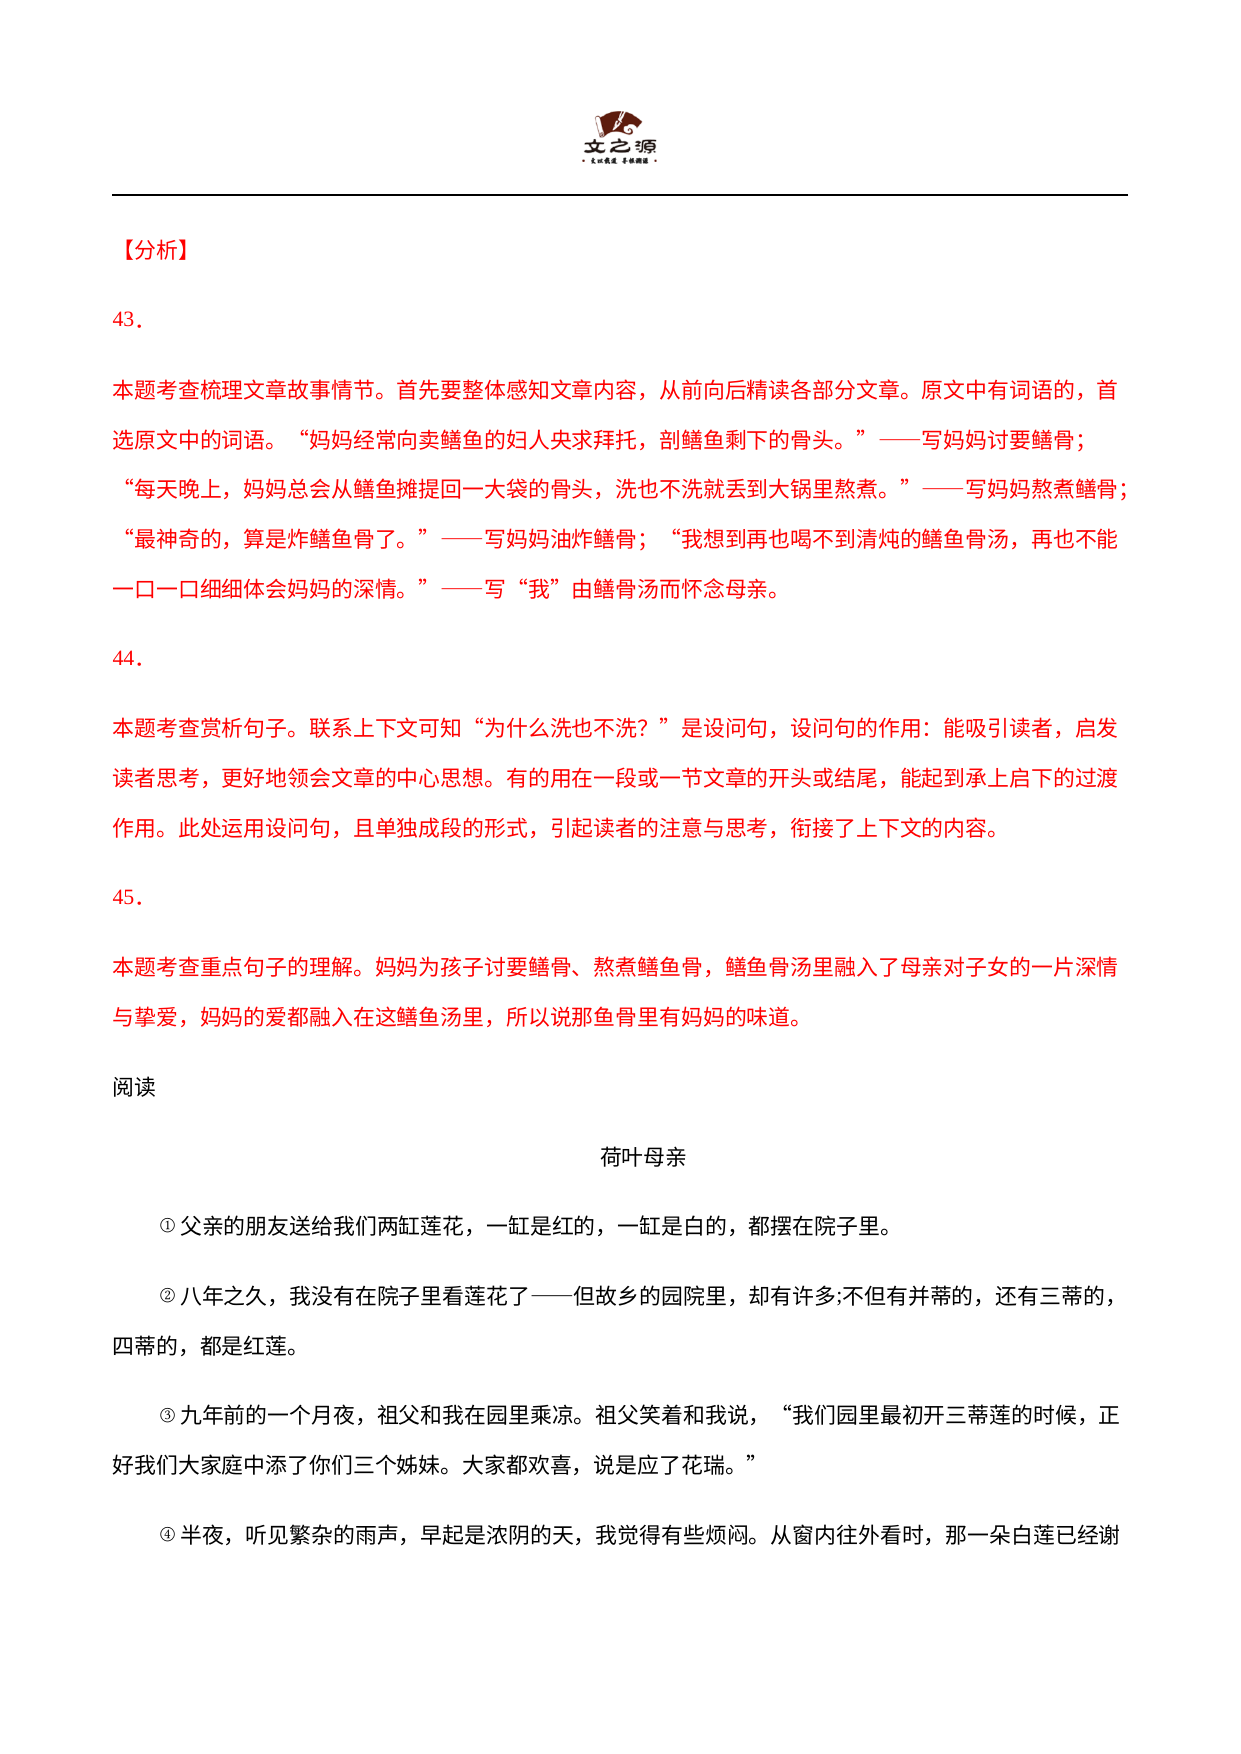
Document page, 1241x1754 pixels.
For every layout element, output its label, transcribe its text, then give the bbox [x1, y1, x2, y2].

text ②八年之久，我没有在院子里看莲花了——但故乡的园院里，却有许多;不但有并蒂的，还有三蒂的，四蒂的，都是红莲。 [112, 1278, 1128, 1361]
picture [543, 88, 698, 192]
text 荷叶母亲 [112, 1139, 1128, 1172]
text 43． [112, 302, 1128, 336]
text 【分析】 [112, 233, 1128, 266]
text 44． [112, 641, 1128, 674]
text ①父亲的朋友送给我们两缸莲花，一缸是红的，一缸是白的，都摆在院子里。 [112, 1208, 1128, 1242]
text ③九年前的一个月夜，祖父和我在园里乘凉。祖父笑着和我说，“我们园里最初开三蒂莲的时候，正好我们大家庭中添了你们三个姊妹。大家都欢喜，说是应了花瑞。” [112, 1398, 1128, 1481]
text 本题考查梳理文章故事情节。首先要整体感知文章内容，从前向后精读各部分文章。原文中有词语的，首选原文中的词语。“妈妈经常向卖鳝鱼的妇人央求拜托，剖鳝鱼剩下的骨头。”——写妈妈讨要鳝骨；“每天晚上，妈妈总会从鳝鱼摊提回一大袋的骨头，洗也不洗就丢到大锅里熬煮。”——写妈妈熬煮鳝骨；“最神奇的，算是炸鳝鱼骨了。”——写妈妈油炸鳝骨；“我想到再也喝不到清炖的鳝鱼骨汤，再也不能一口一口细细体会妈妈的深情。”——写“我”由鳝骨汤而怀念母亲。 [112, 372, 1128, 604]
text 本题考查重点句子的理解。妈妈为孩子讨要鳝骨、熬煮鳝鱼骨，鳝鱼骨汤里融入了母亲对子女的一片深情与挚爱，妈妈的爱都融入在这鳝鱼汤里，所以说那鱼骨里有妈妈的味道。 [112, 949, 1128, 1032]
text 45． [112, 880, 1128, 913]
text 本题考查赏析句子。联系上下文可知“为什么洗也不洗？”是设问句，设问句的作用：能吸引读者，启发读者思考，更好地领会文章的中心思想。有的用在一段或一节文章的开头或结尾，能起到承上启下的过渡作用。此处运用设问句，且单独成段的形式，引起读者的注意与思考，衔接了上下文的内容。 [112, 711, 1128, 843]
text 阅读 [112, 1069, 1106, 1102]
text ④半夜，听见繁杂的雨声，早起是浓阴的天，我觉得有些烦闷。从窗内往外看时，那一朵白莲已经谢了，白瓣儿小船般散飘在水面。梗上只留下小小的莲蓬，和几根淡黄色的花须，那一朵红莲，昨夜还是菡萏(hándàn)的，今晨都开满了，亭亭地在绿叶中间立着。 [112, 1517, 1128, 1550]
